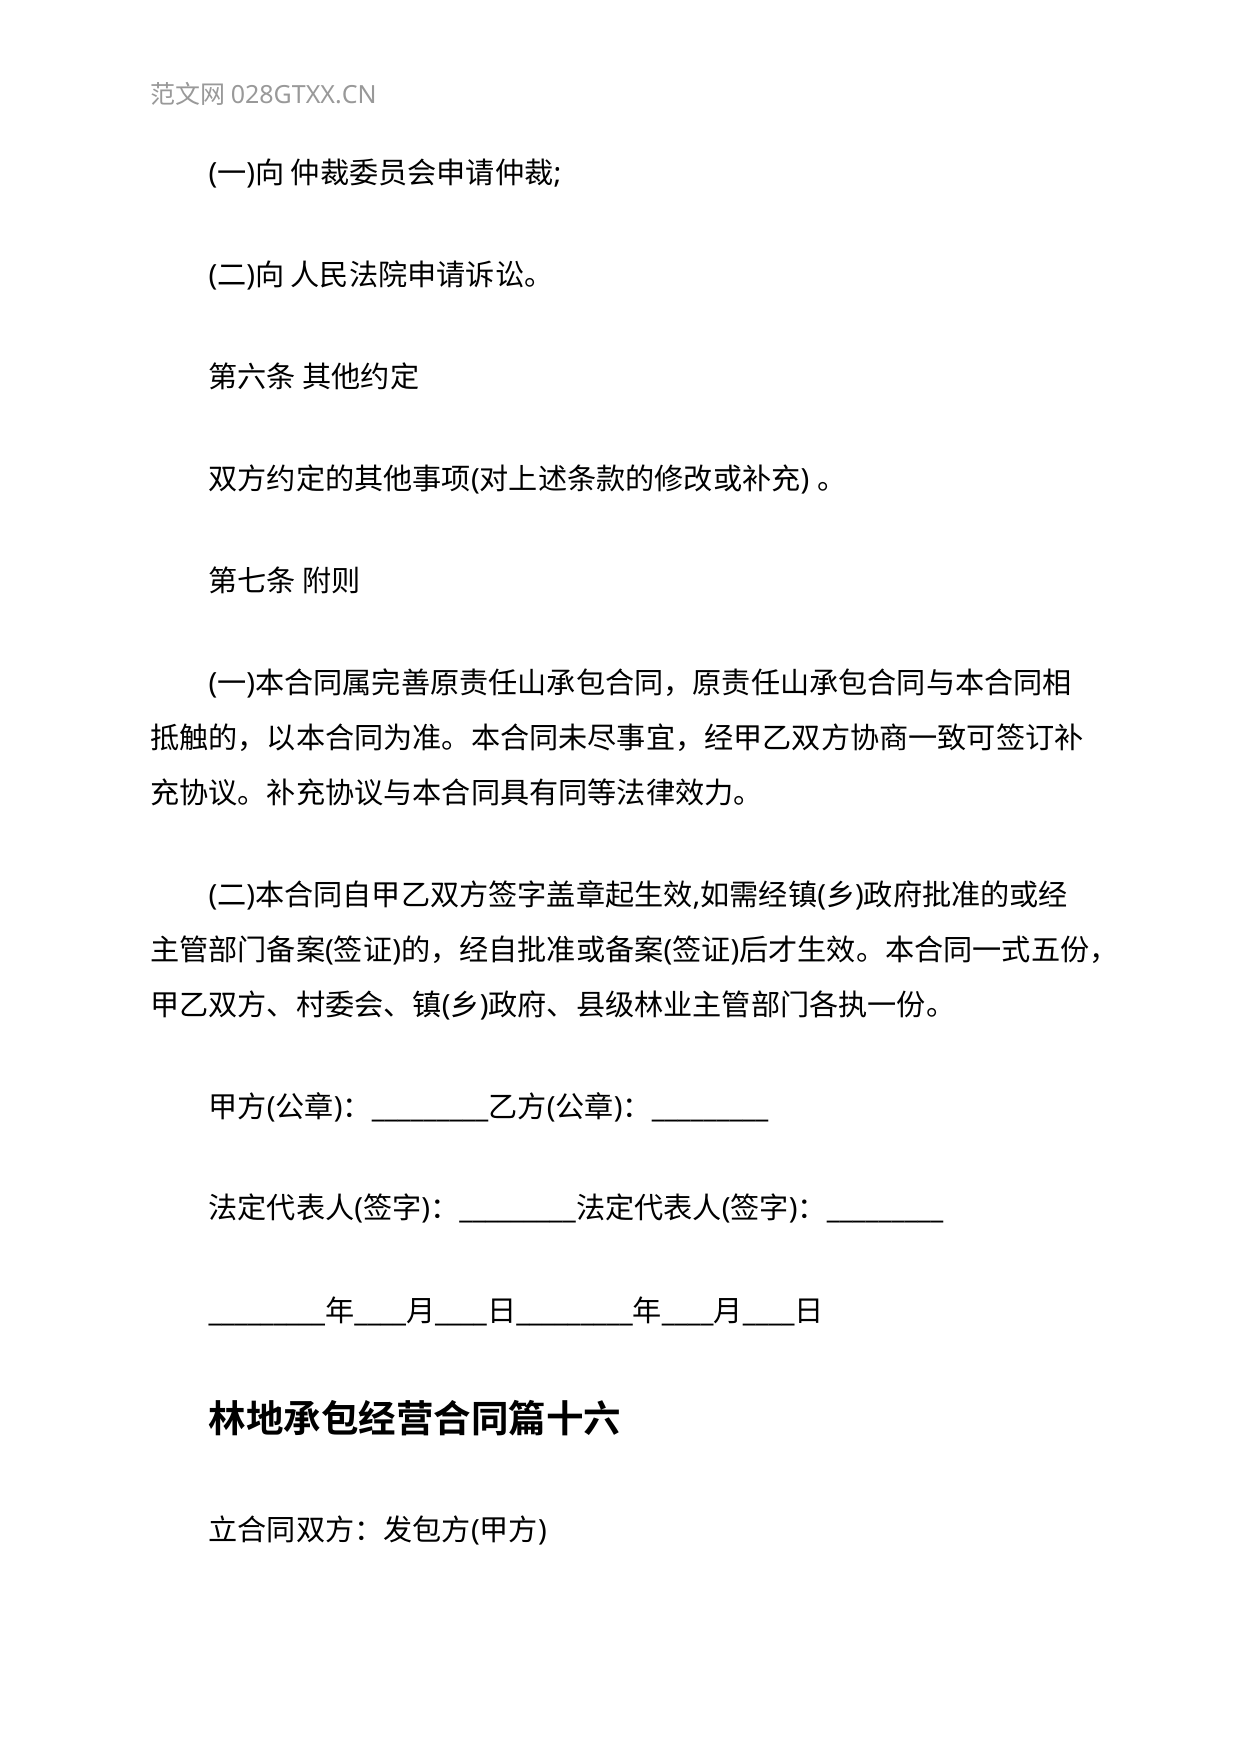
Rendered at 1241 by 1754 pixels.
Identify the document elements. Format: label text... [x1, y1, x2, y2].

text 甲方(公章)：_________乙方(公章)：_________ [150, 1083, 1090, 1126]
text (二)本合同自甲乙双方签字盖章起生效,如需经镇(乡)政府批准的或经主管部门备案(签证)的，经自批准或备案(签证)后才生效。本合同一式五份，甲乙双方、村委会、镇(乡)政府、县级林业主管部门各执一份。 [150, 871, 1090, 1023]
text 第六条 其他约定 [150, 354, 1090, 396]
text (二)向 人民法院申请诉讼。 [150, 252, 1090, 294]
text 立合同双方：发包方(甲方) [150, 1506, 1090, 1549]
text 双方约定的其他事项(对上述条款的修改或补充) 。 [150, 456, 1090, 498]
text 第七条 附则 [150, 558, 1090, 600]
text (一)向 仲裁委员会申请仲裁; [150, 150, 1090, 192]
text (一)本合同属完善原责任山承包合同，原责任山承包合同与本合同相抵触的，以本合同为准。本合同未尽事宜，经甲乙双方协商一致可签订补充协议。补充协议与本合同具有同等法律效力。 [150, 659, 1090, 812]
text _________年____月____日_________年____月____日 [150, 1287, 1090, 1329]
text 林地承包经营合同篇十六 [150, 1389, 1090, 1443]
text 法定代表人(签字)：_________法定代表人(签字)：_________ [150, 1185, 1090, 1227]
